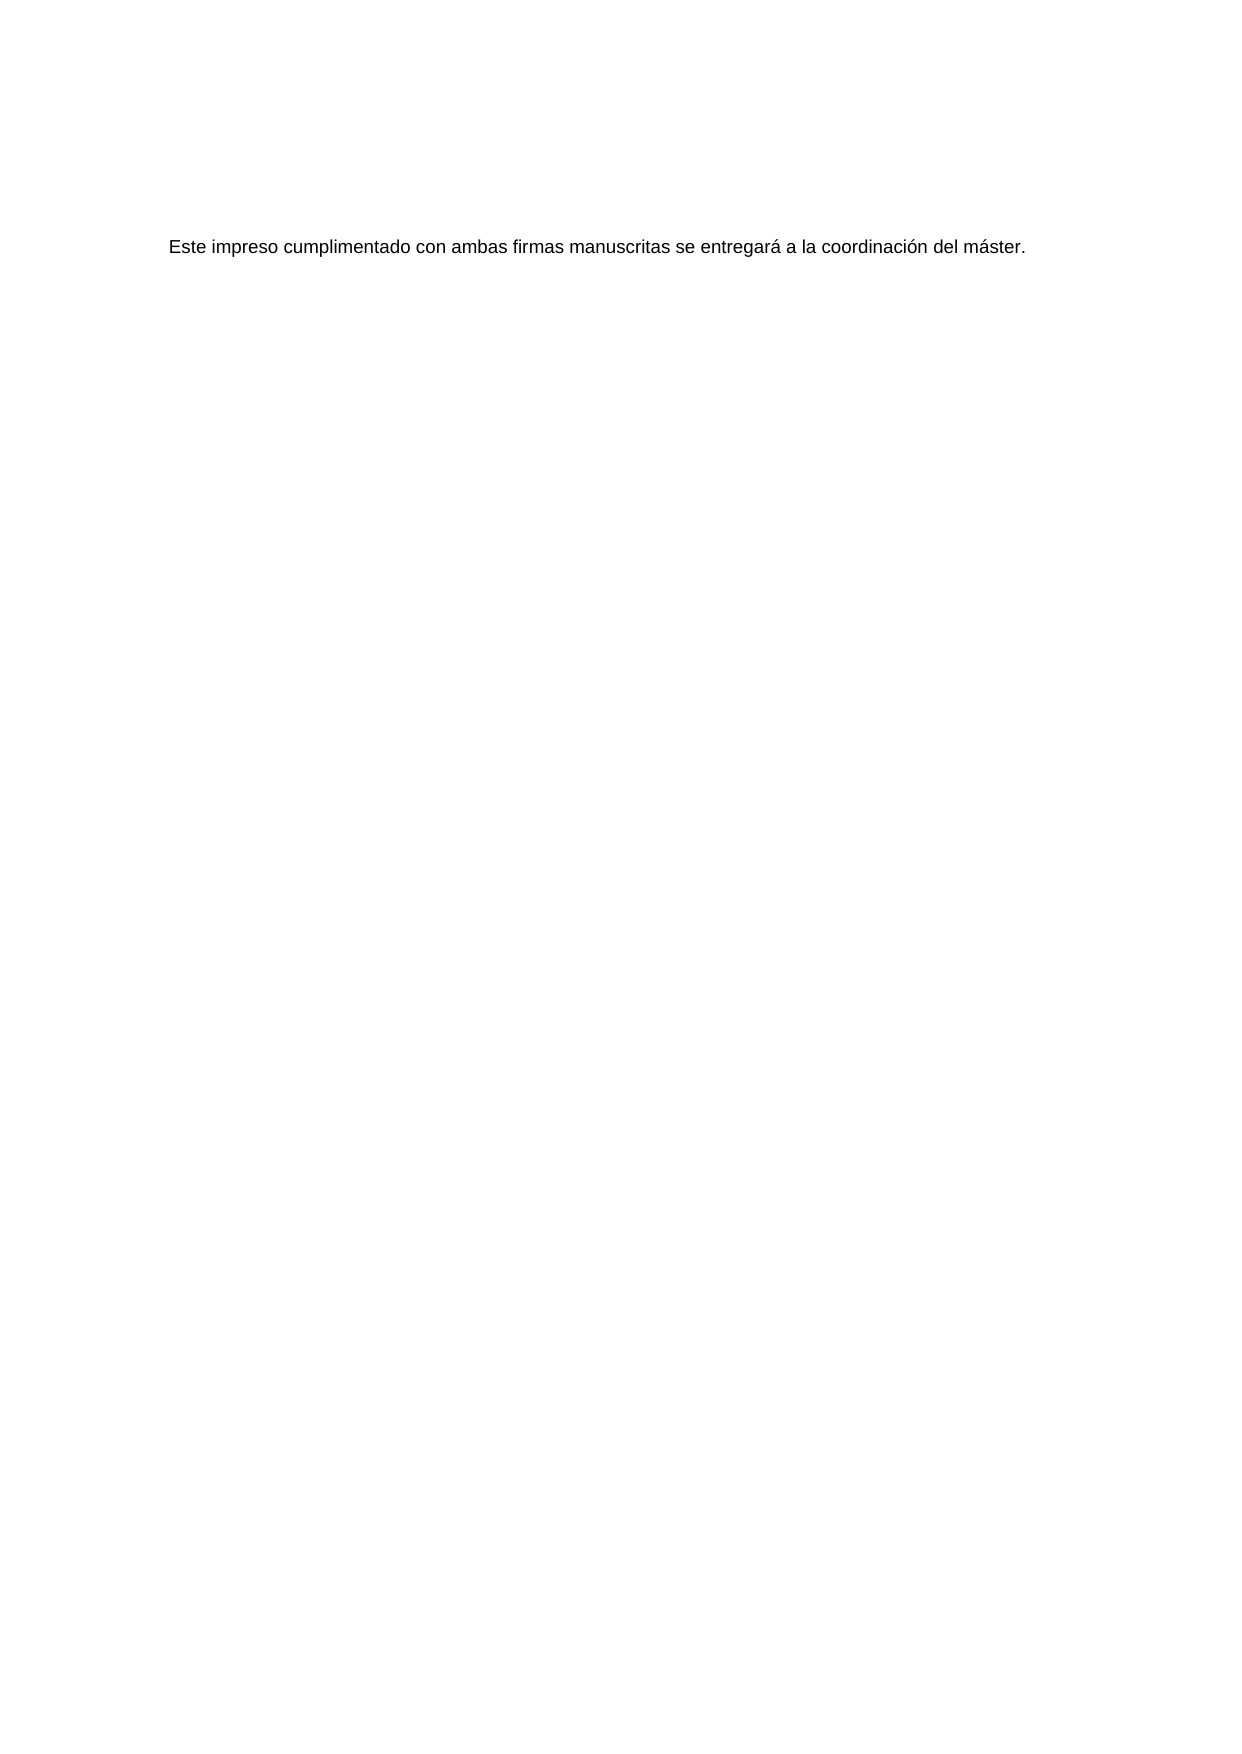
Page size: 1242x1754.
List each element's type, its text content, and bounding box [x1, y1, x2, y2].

text Este impreso cumplimentado con ambas firmas manuscritas se entregará a la coordinación del máster. [169, 235, 1079, 257]
